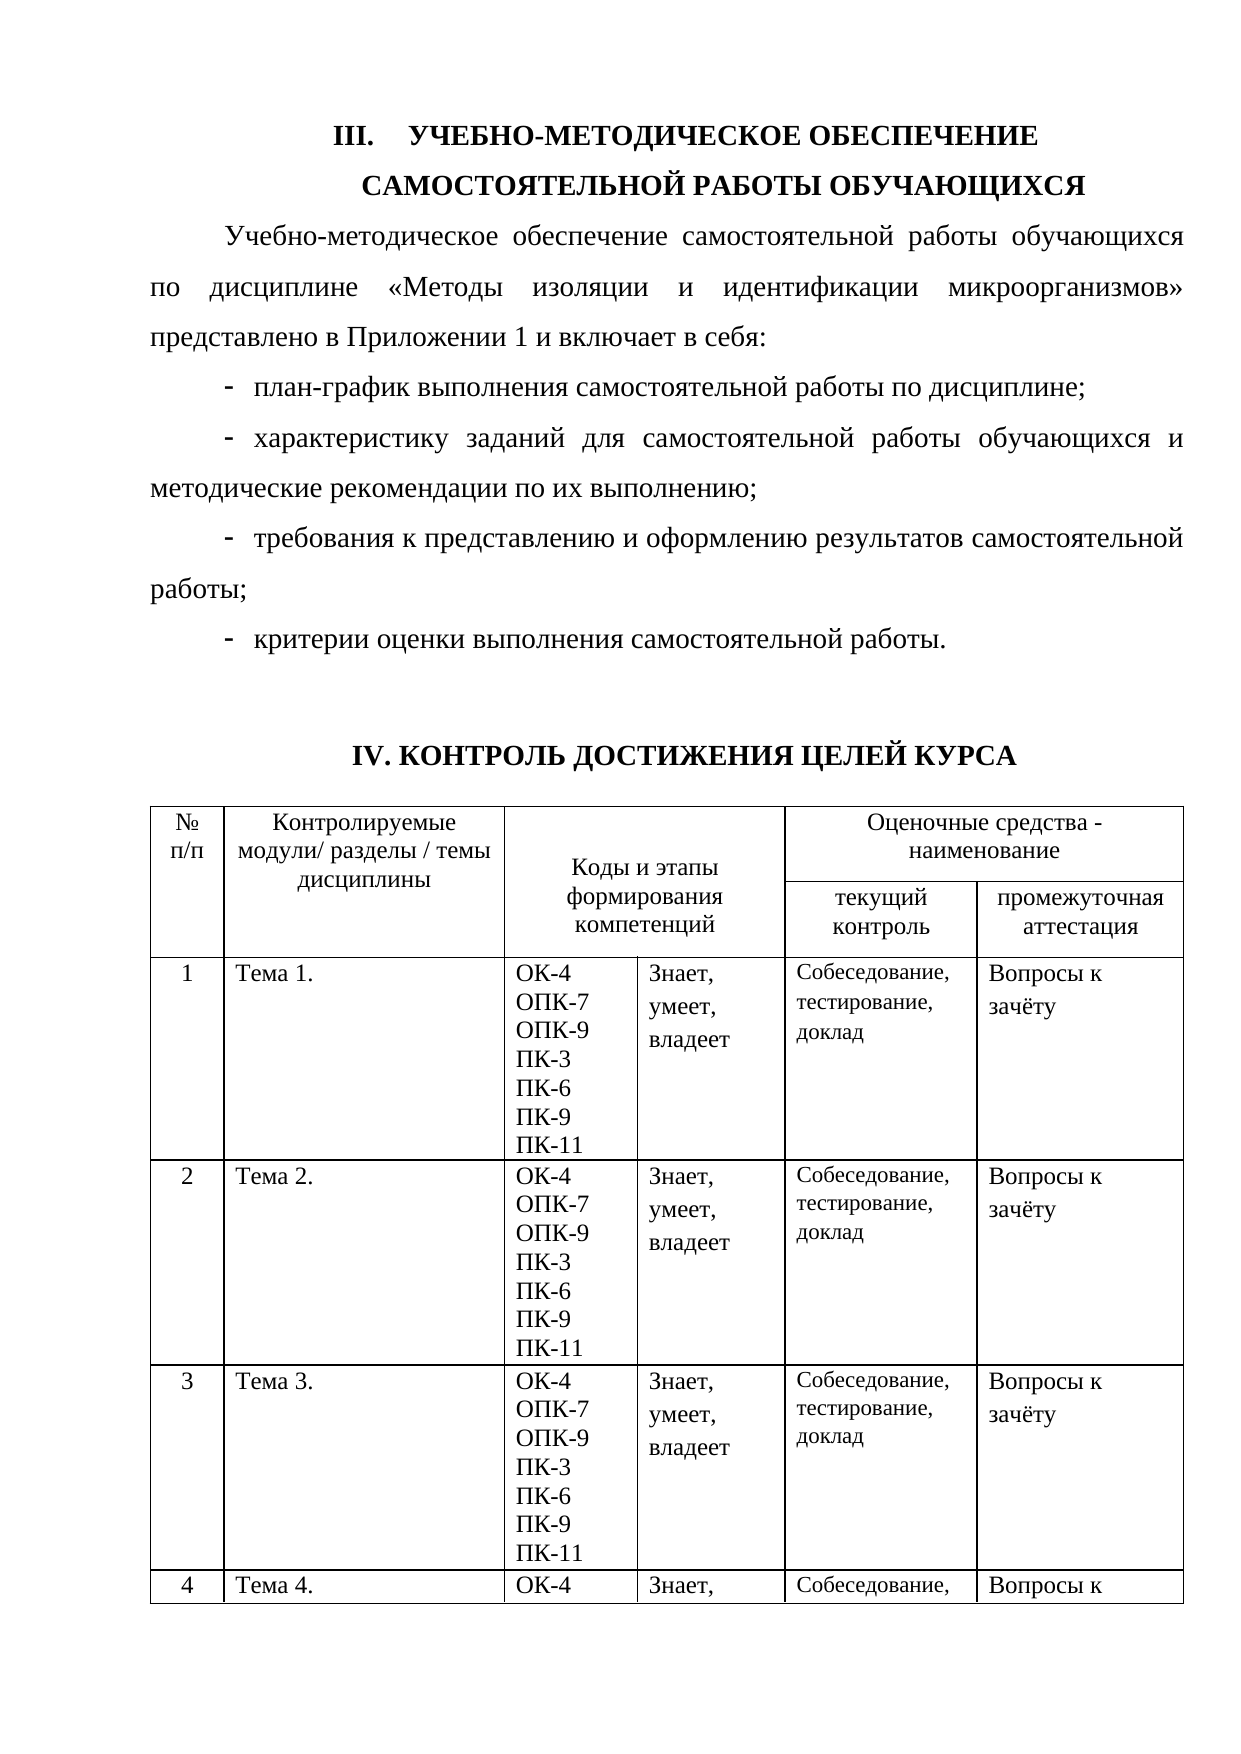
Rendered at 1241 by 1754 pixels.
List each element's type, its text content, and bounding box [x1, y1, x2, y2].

table_cell Вопросы к зачёту [978, 958, 1183, 1159]
table_cell Вопросы к зачёту [978, 1571, 1183, 1602]
table_cell Знает, умеет, владеет [638, 1366, 784, 1569]
table_cell Тема 2. [225, 1161, 504, 1364]
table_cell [786, 1571, 976, 1602]
table_header № п/п [151, 807, 223, 956]
list УЧЕБНО-МЕТОДИЧЕСКОЕ обеспечение самостоятельной работы ОБУЧАЮЩИХСЯ [187, 118, 1184, 202]
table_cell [638, 1571, 784, 1602]
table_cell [505, 1571, 637, 1602]
table_cell Знает, умеет, владеет [638, 958, 784, 1159]
table_header Коды и этапы формирования компетенций [505, 807, 784, 956]
table_cell Собеседование, тестирование, доклад [786, 1366, 976, 1569]
table_cell промежуточная аттестация [978, 882, 1183, 956]
text IV. контроль достижения целей курса [187, 738, 1181, 772]
table_cell Тема 1. [225, 958, 504, 1159]
table_header Оценочные средства - наименование [786, 807, 1183, 881]
list требования к представлению и оформлению результатов самостоятельной работы; [150, 520, 1184, 604]
table_header Контролируемые модули/ разделы / темы дисциплины [225, 807, 504, 956]
table_cell ОК-4 ОПК-7 ОПК-9 ПК-3 ПК-6 ПК-9 ПК-11 [505, 1161, 637, 1364]
table_cell Собеседование, тестирование, доклад [786, 958, 976, 1159]
table_cell 3 [151, 1366, 223, 1569]
table_cell 4 [151, 1571, 223, 1602]
table_cell Вопросы к зачёту [978, 1161, 1183, 1364]
table_cell Тема 4. [225, 1571, 504, 1602]
table_cell Знает, умеет, владеет [638, 1161, 784, 1364]
list план-график выполнения самостоятельной работы по дисциплине; [150, 369, 1184, 403]
list критерии оценки выполнения самостоятельной работы. [150, 621, 1184, 655]
text Учебно-методическое обеспечение самостоятельной работы обучающихся по дисциплине «Методы изоляции и идентификации микроорганизмов» представлено в Приложении 1 и включает в себя: [150, 218, 1184, 352]
table_cell Тема 3. [225, 1366, 504, 1569]
table_cell ОК-4 ОПК-7 ОПК-9 ПК-3 ПК-6 ПК-9 ПК-11 [505, 958, 637, 1159]
table_cell 1 [151, 958, 223, 1159]
table_cell ОК-4 ОПК-7 ОПК-9 ПК-3 ПК-6 ПК-9 ПК-11 [505, 1366, 637, 1569]
table_cell Вопросы к зачёту [978, 1366, 1183, 1569]
table_cell Собеседование, тестирование, доклад [786, 1161, 976, 1364]
list характеристику заданий для самостоятельной работы обучающихся и методические рекомендации по их выполнению; [150, 420, 1184, 504]
table_cell текущий контроль [786, 882, 976, 956]
table_cell 2 [151, 1161, 223, 1364]
